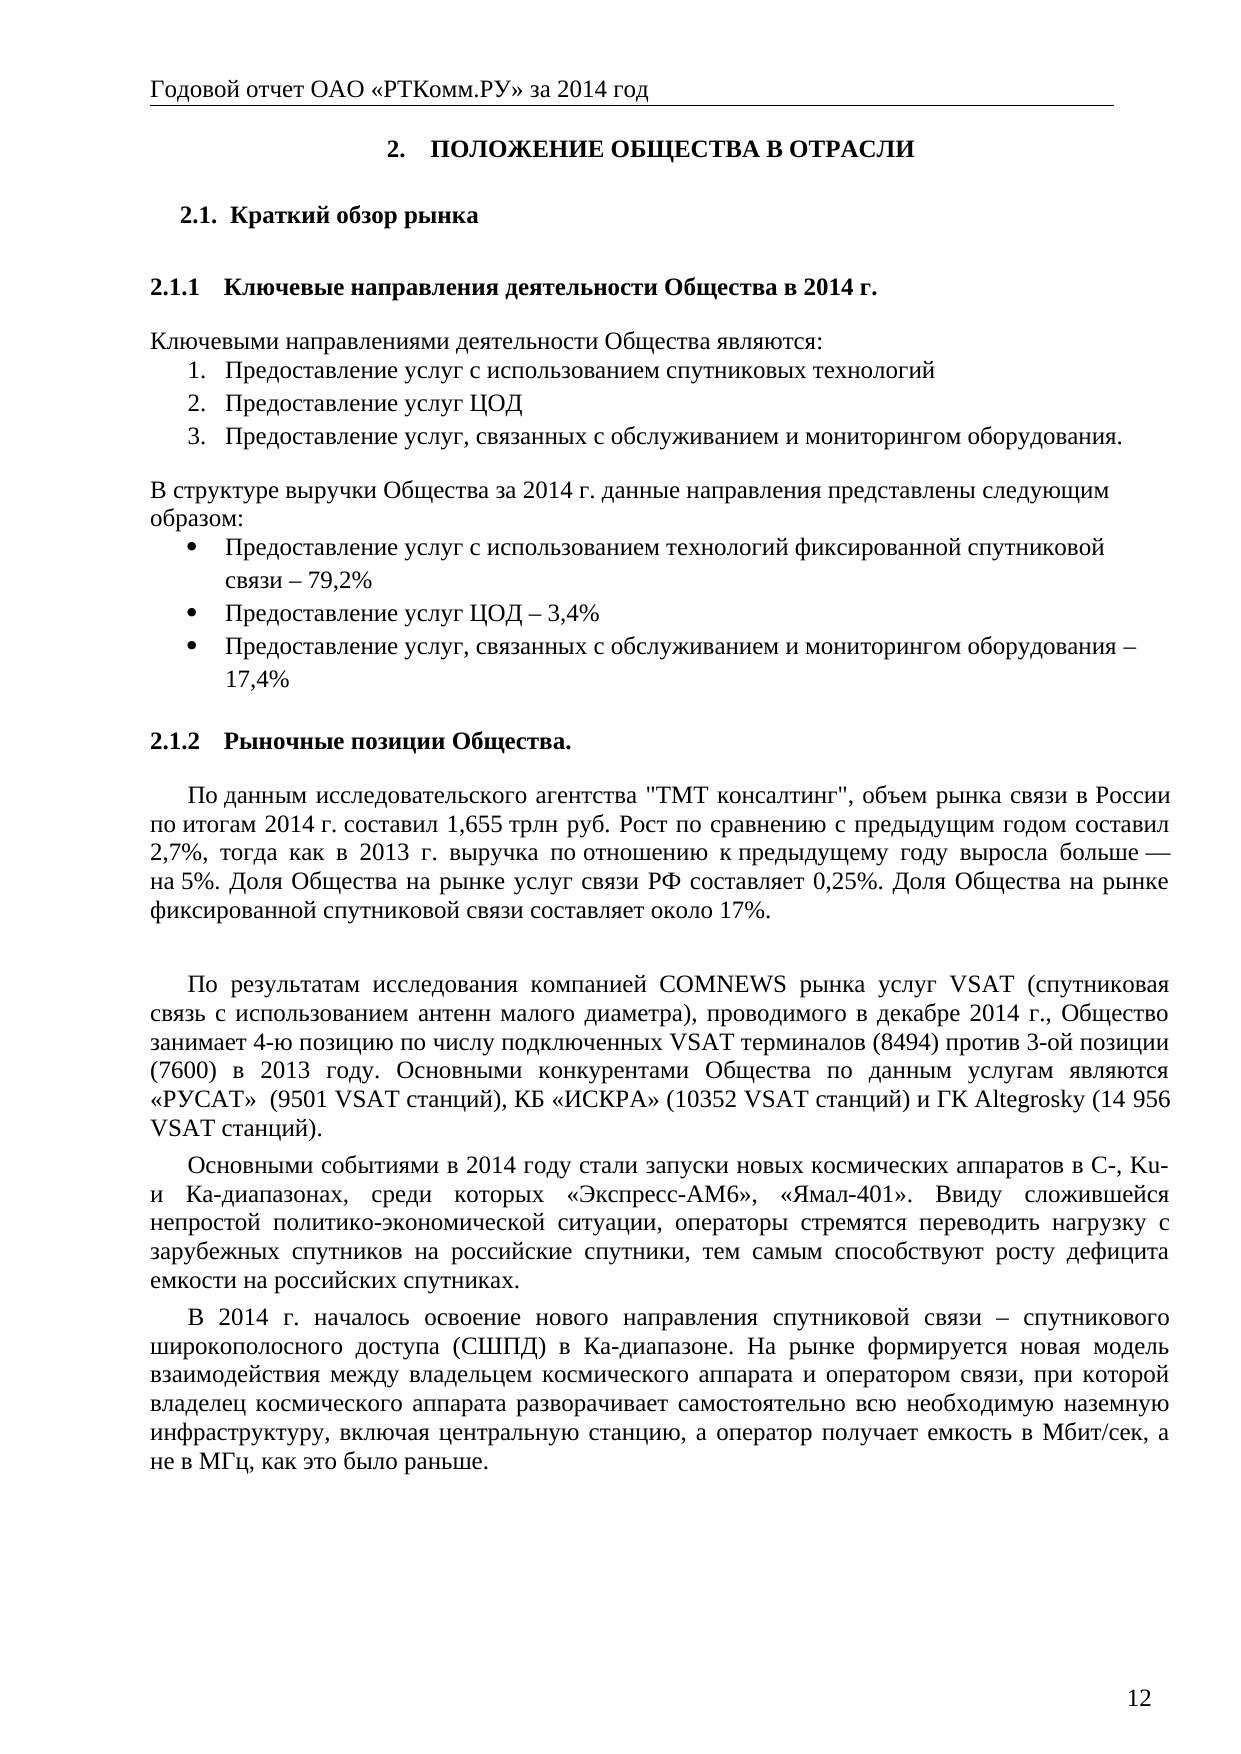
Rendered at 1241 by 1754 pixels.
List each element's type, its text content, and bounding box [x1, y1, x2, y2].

list Предоставление услуг с использованием технологий фиксированной спутниковой связи – 79,2% [187, 532, 1152, 594]
text Основными событиями в 2014 году стали запуски новых космических аппаратов в С-, Ku- и Ка-диапазонах, среди которых «Экспресс-АМ6», «Ямал-401». Ввиду сложившейся непростой политико-экономической ситуации, операторы стремятся переводить нагрузку с зарубежных спутников на российские спутники, тем самым способствуют росту дефицита емкости на российских спутниках. [150, 1150, 1170, 1294]
text В структуре выручки Общества за 2014 г. данные направления представлены следующим образом: [150, 475, 1152, 532]
list Предоставление услуг ЦОД – 3,4% [187, 598, 1152, 627]
list Предоставление услуг ЦОД [187, 388, 1152, 417]
list Краткий обзор рынка [179, 201, 1152, 229]
list Предоставление услуг с использованием спутниковых технологий [187, 355, 1152, 384]
list Рыночные позиции Общества. [150, 726, 1152, 755]
text В 2014 г. началось освоение нового направления спутниковой связи – спутникового широкополосного доступа (СШПД) в Ка-диапазоне. На рынке формируется новая модель взаимодействия между владельцем космического аппарата и оператором связи, при которой владелец космического аппарата разворачивает самостоятельно всю необходимую наземную инфраструктуру, включая центральную станцию, а оператор получает емкость в Мбит/сек, а не в МГц, как это было раньше. [150, 1302, 1170, 1474]
text Ключевыми направлениями деятельности Общества являются: [150, 326, 1152, 355]
list ПОЛОЖЕНИЕ ОБЩЕСТВА В ОТРАСЛИ [150, 134, 1152, 163]
text По результатам исследования компанией COMNEWS рынка услуг VSAT (спутниковая связь с использованием антенн малого диаметра), проводимого в декабре 2014 г., Общество занимает 4-ю позицию по числу подключенных VSAT терминалов (8494) против 3-ой позиции (7600) в 2013 году. Основными конкурентами Общества по данным услугам являются «РУСАТ» (9501 VSAT станций), КБ «ИСКРА» (10352 VSAT станций) и ГК Altegrosky (14 956 VSAT станций). [150, 969, 1170, 1142]
list Предоставление услуг, связанных с обслуживанием и мониторингом оборудования. [187, 421, 1152, 450]
list Предоставление услуг, связанных с обслуживанием и мониторингом оборудования – 17,4% [187, 631, 1152, 693]
text По данным исследовательского агентства "ТМТ консалтинг", объем рынка связи в России по итогам 2014 г. составил 1,655 трлн руб. Рост по сравнению с предыдущим годом составил 2,7%, тогда как в 2013 г. выручка по отношению к предыдущему году выросла больше — на 5%. Доля Общества на рынке услуг связи РФ составляет 0,25%. Доля Общества на рынке фиксированной спутниковой связи составляет около 17%. [150, 780, 1170, 924]
list Ключевые направления деятельности Общества в 2014 г. [150, 272, 1152, 301]
